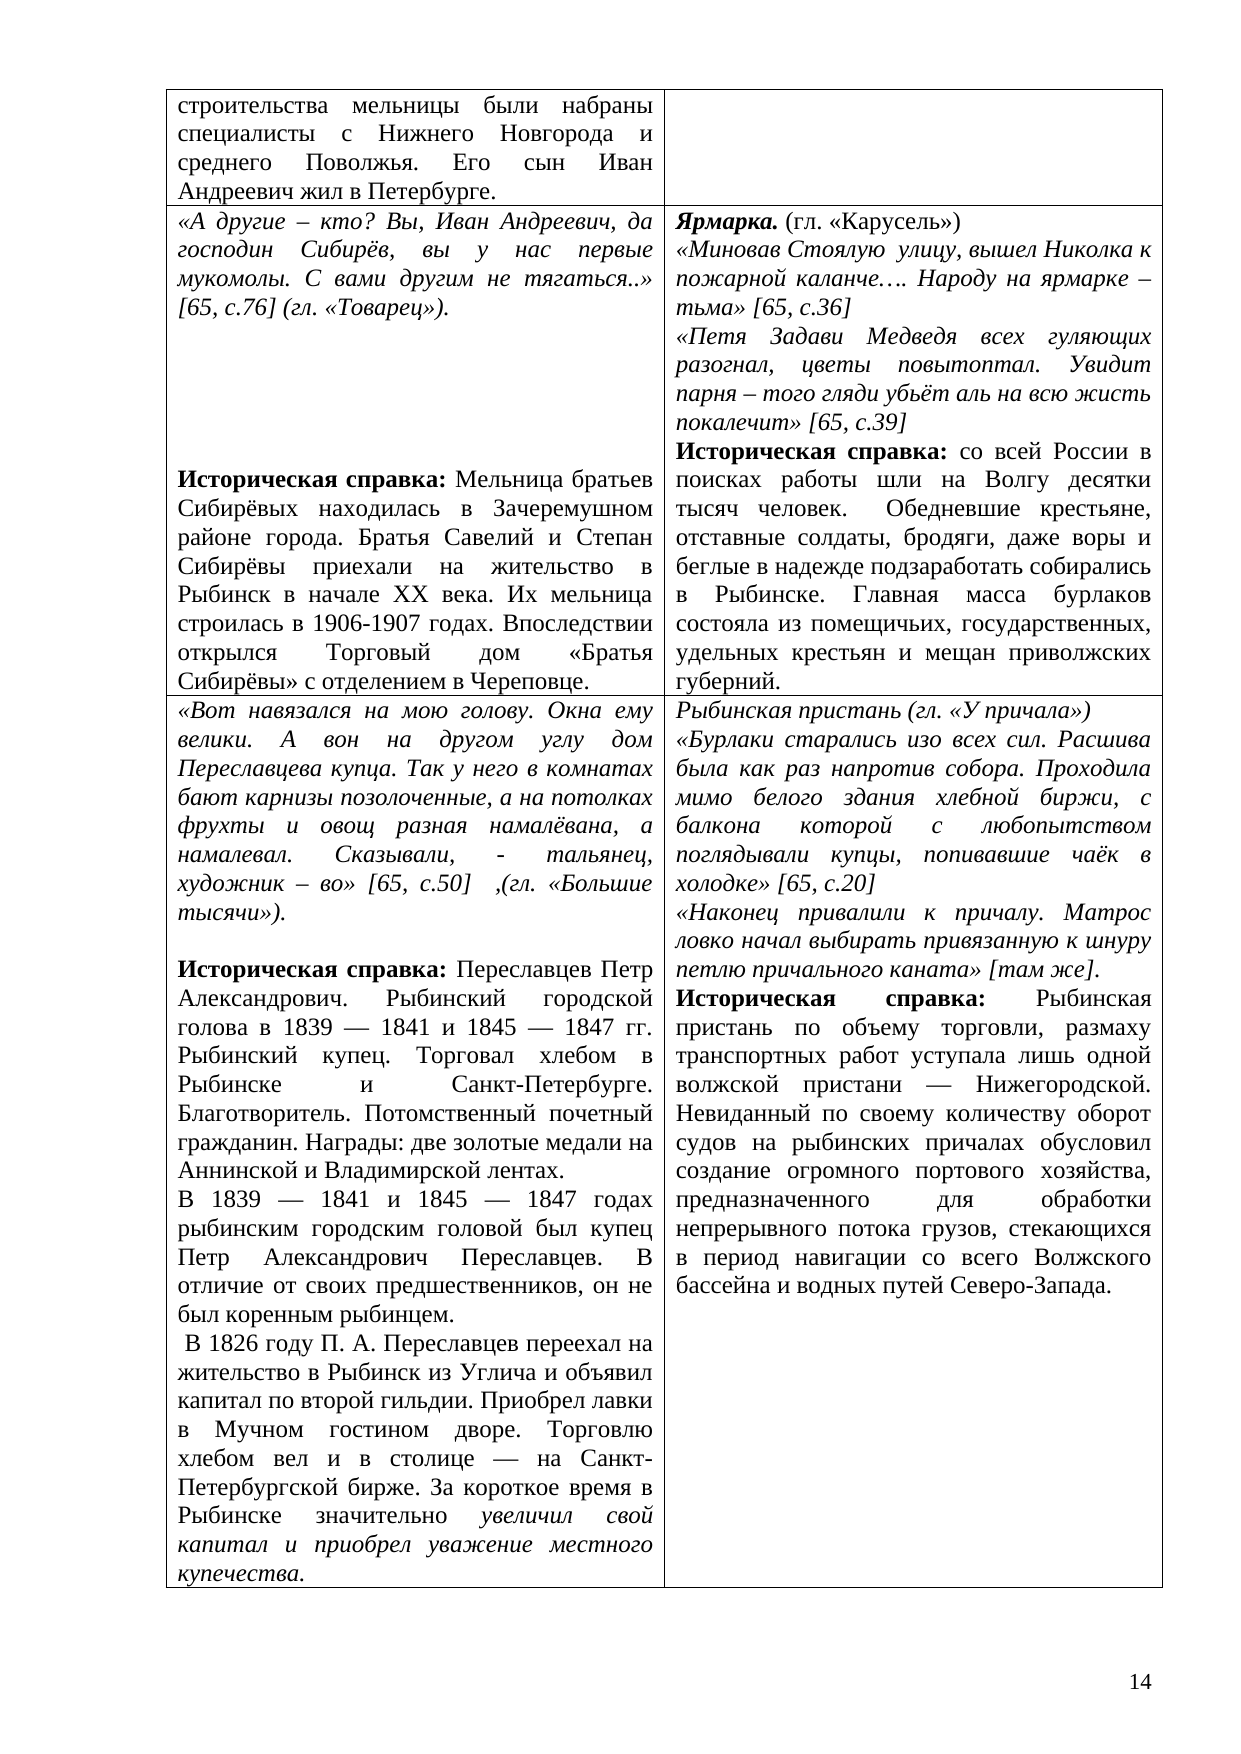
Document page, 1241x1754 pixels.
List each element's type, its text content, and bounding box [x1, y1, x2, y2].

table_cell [167, 90, 664, 463]
table_cell «Вот навязался на мою голову. Окна ему велики. А вон на другом углу дом Переславцева купца. Так у него в комнатах бают карнизы позолоченные, а на потолках фрухты и овощ разная намалёвана, а намалевал. Сказывали, - тальянец, художник – во» [65, с.50] ,(гл. «Большие тысячи»). Историческая справка: Переславцев Петр Александрович. Рыбинский городской голова в 1839 — 1841 и 1845 — 1847 гг. Рыбинский купец. Торговал хлебом в Рыбинске и Санкт-Петербурге. Благотворитель. Потомственный почетный гражданин. Награды: две золотые медали на Аннинской и Владимирской лентах. В 1839 — 1841 и 1845 — 1847 годах рыбинским городским головой был купец Петр Александрович Переславцев. В отличие от своих предшественников, он не был коренным рыбинцем. В 1826 году П. А. Переславцев переехал на жительство в Рыбинск из Углича и объявил капитал по второй гильдии. Приобрел лавки в Мучном гостином дворе. Торговлю хлебом вел и в столице — на Санкт-Петербургской бирже. За короткое время в Рыбинске значительно увеличил свой капитал и приобрел уважение местного купечества. [167, 465, 664, 1356]
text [177, 1395, 1152, 1622]
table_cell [665, 90, 1162, 463]
table_cell Рыбинская пристань (гл. «У причала») «Бурлаки старались изо всех сил. Расшива была как раз напротив собора. Проходила мимо белого здания хлебной биржи, с балкона которой с любопытством поглядывали купцы, попивавшие чаёк в холодке» [65, с.20] «Наконец привалили к причалу. Матрос ловко начал выбирать привязанную к шнуру петлю причального каната» [там же]. Историческая справка: Рыбинская пристань по объему торговли, размаху транспортных работ уступала лишь одной волжской пристани — Нижегородской. Невиданный по своему количеству оборот судов на рыбинских причалах обусловил создание огромного портового хозяйства, предназначенного для обработки непрерывного потока грузов, стекающихся в период навигации со всего Волжского бассейна и водных путей Северо-Запада. [665, 465, 1162, 1356]
